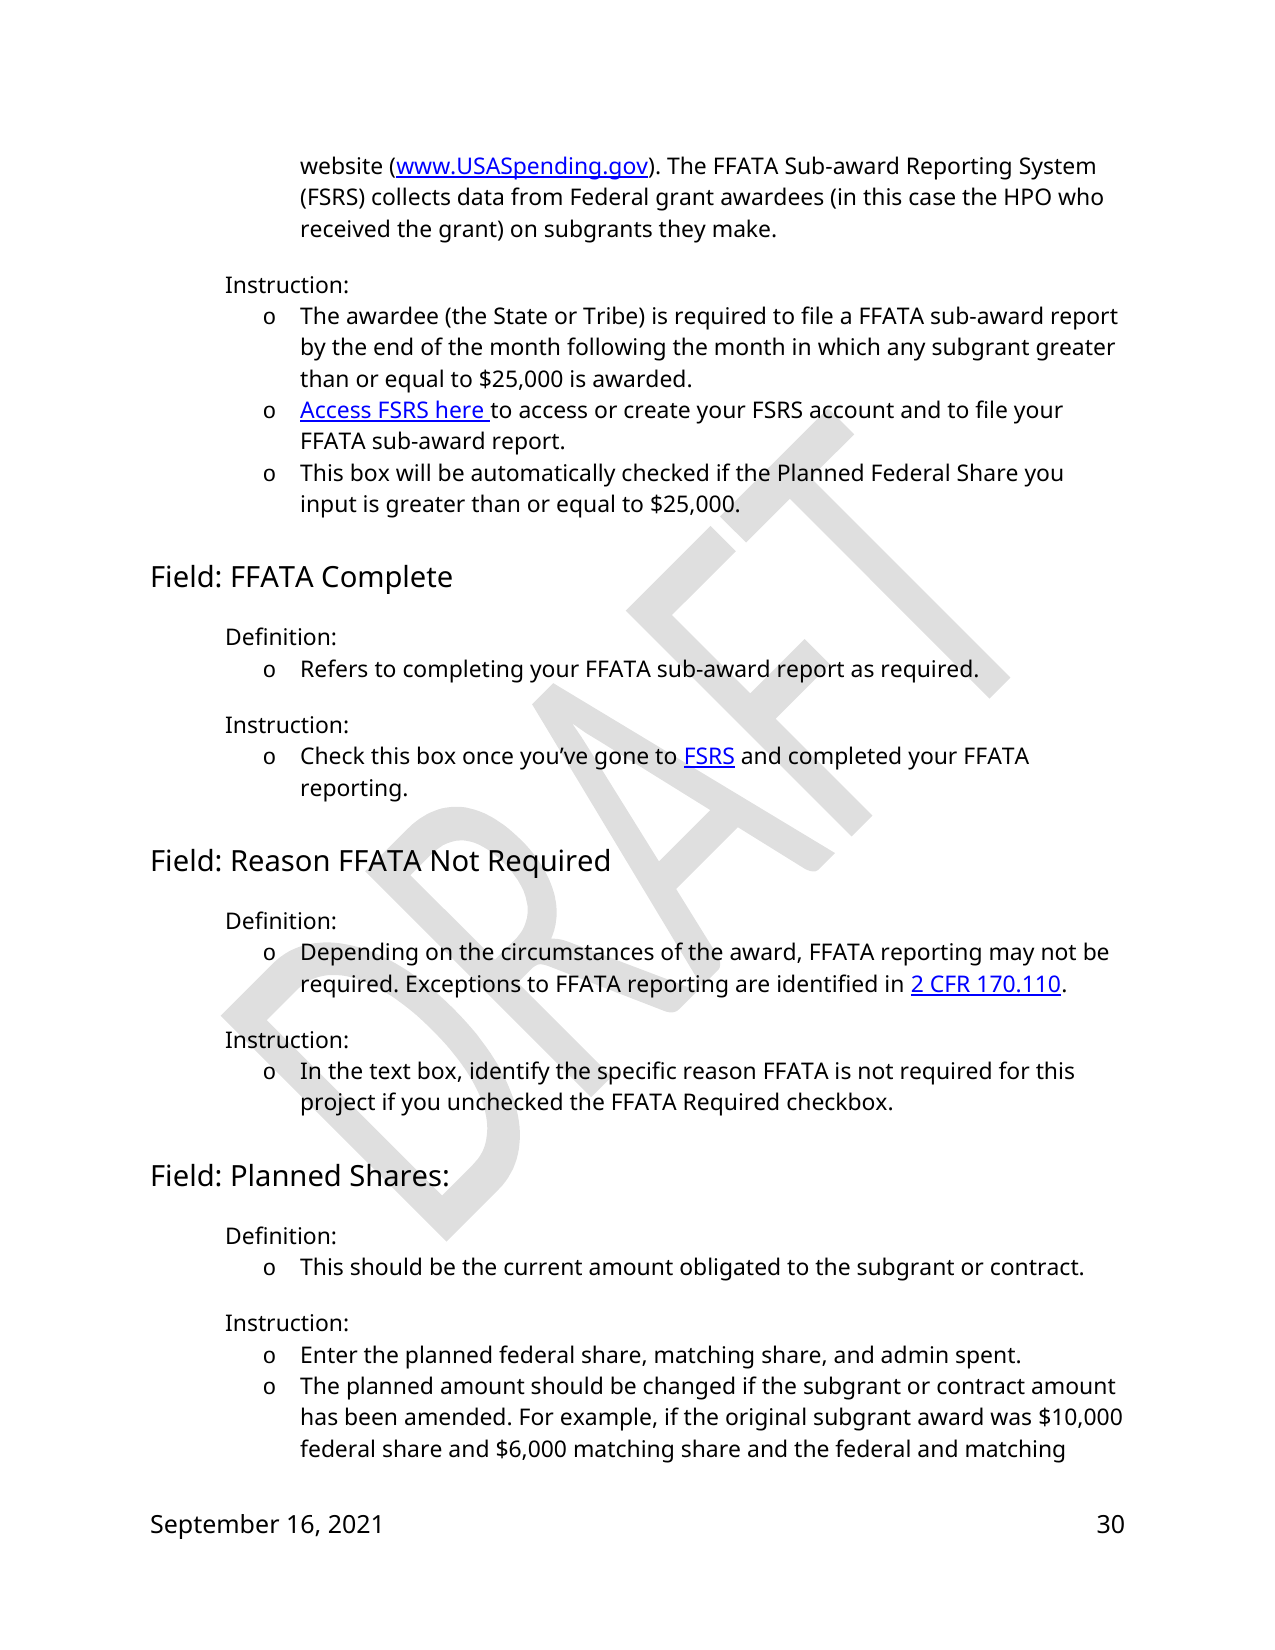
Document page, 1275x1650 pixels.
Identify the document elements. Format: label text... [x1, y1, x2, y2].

text Definition: [150, 621, 1125, 652]
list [262, 1370, 1125, 1464]
text Instruction: [150, 1307, 1125, 1339]
list This should be the current amount obligated to the subgrant or contract. [262, 1251, 1125, 1282]
list In the text box, identify the specific reason FFATA is not required for this project if you unchecked the FFATA Required checkbox. [262, 1055, 1125, 1118]
text Instruction: [225, 269, 1125, 300]
text Instruction: [150, 709, 1125, 740]
text Definition: [225, 905, 1125, 936]
list Check this box once you’ve gone to FSRS and completed your FFATA reporting. [262, 740, 1125, 803]
list This box will be automatically checked if the Planned Federal Share you input is greater than or equal to $25,000. [262, 456, 1125, 519]
subtitle Field: Planned Shares: [150, 1155, 1125, 1195]
list Depending on the circumstances of the award, FFATA reporting may not be required. Exceptions to FFATA reporting are identified in 2 CFR 170.110. [262, 936, 1125, 999]
text Instruction: [150, 1024, 1125, 1055]
subtitle Field: Reason FFATA Not Required [150, 840, 1125, 880]
list Access FSRS here to access or create your FSRS account and to file your FFATA sub-award report. [262, 394, 1125, 456]
list The awardee (the State or Tribe) is required to file a FFATA sub-award report by the end of the month following the month in which any subgrant greater than or equal to $25,000 is awarded. [262, 300, 1125, 394]
list Enter the planned federal share, matching share, and admin spent. [262, 1339, 1125, 1370]
subtitle Field: FFATA Complete [150, 557, 1125, 596]
text Definition: [150, 1220, 1125, 1251]
list Refers to completing your FFATA sub-award report as required. [262, 652, 1125, 684]
